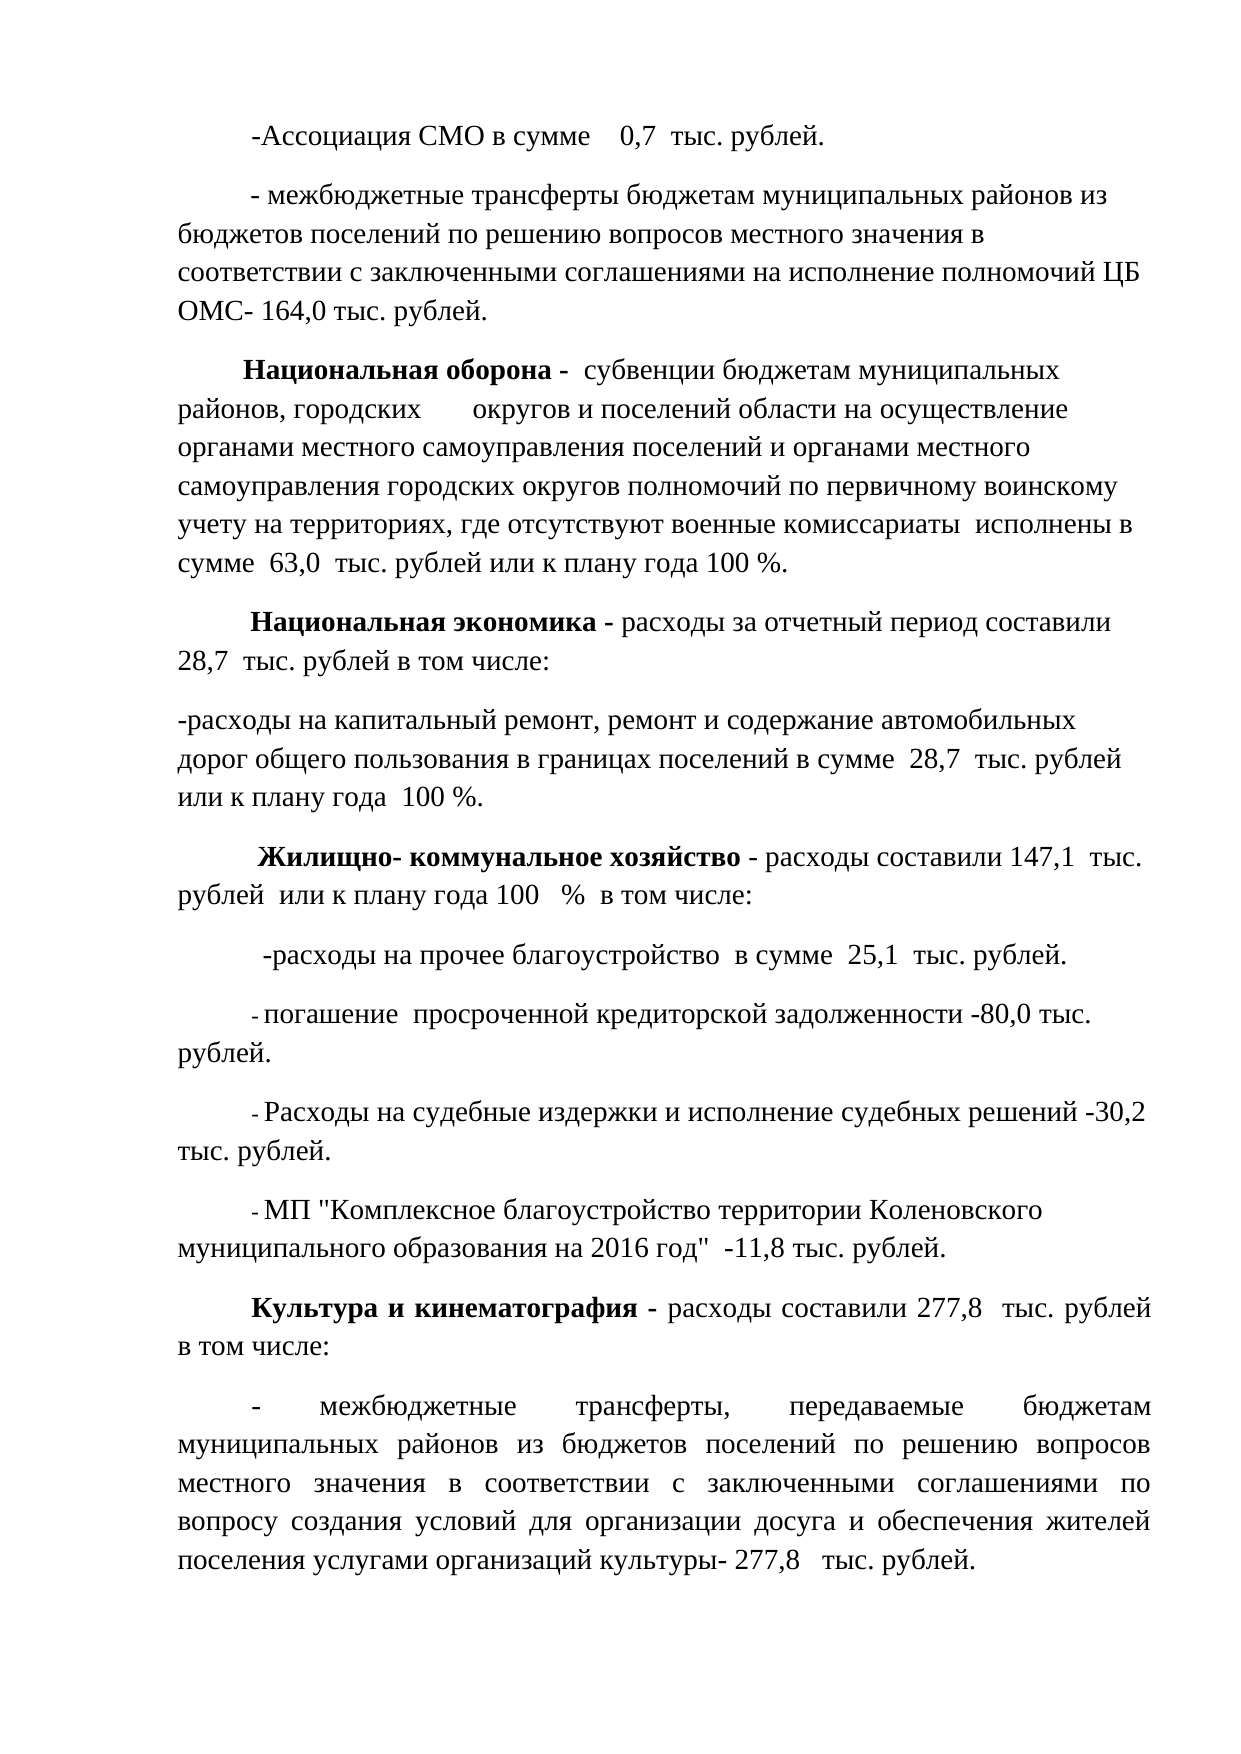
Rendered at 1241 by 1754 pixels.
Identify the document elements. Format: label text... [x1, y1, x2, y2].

text -расходы на прочее благоустройство в сумме 25,1 тыс. рублей. [177, 937, 1152, 970]
text -расходы на капитальный ремонт, ремонт и содержание автомобильных дорог общего пользования в границах поселений в сумме 28,7 тыс. рублей или к плану года 100 %. [177, 702, 1152, 813]
text Жилищно- коммунальное хозяйство - расходы составили 147,1 тыс. рублей или к плану года 100 % в том числе: [177, 839, 1152, 911]
text - Расходы на судебные издержки и исполнение судебных решений -30,2 тыс. рублей. [177, 1094, 1152, 1166]
text - погашение просроченной кредиторской задолженности -80,0 тыс. рублей. [177, 996, 1152, 1068]
text -Ассоциация СМО в сумме 0,7 тыс. рублей. [177, 118, 1152, 152]
text Национальная оборона - субвенции бюджетам муниципальных районов, городских округов и поселений области на осуществление органами местного самоуправления поселений и органами местного самоуправления городских округов полномочий по первичному воинскому учету на территориях, где отсутствуют военные комиссариаты исполнены в сумме 63,0 тыс. рублей или к плану года 100 %. [177, 352, 1152, 579]
text - МП "Комплексное благоустройство территории Коленовского муниципального образования на 2016 год" -11,8 тыс. рублей. [177, 1192, 1152, 1264]
text - межбюджетные трансферты, передаваемые бюджетам муниципальных районов из бюджетов поселений по решению вопросов местного значения в соответствии с заключенными соглашениями по вопросу создания условий для организации досуга и обеспечения жителей поселения услугами организаций культуры- 277,8 тыс. рублей. [177, 1388, 1152, 1576]
text - межбюджетные трансферты бюджетам муниципальных районов из бюджетов поселений по решению вопросов местного значения в соответствии с заключенными соглашениями на исполнение полномочий ЦБ ОМС- 164,0 тыс. рублей. [177, 177, 1152, 327]
text Национальная экономика - расходы за отчетный период составили 28,7 тыс. рублей в том числе: [177, 604, 1152, 677]
text Культура и кинематография - расходы составили 277,8 тыс. рублей в том числе: [177, 1290, 1152, 1362]
